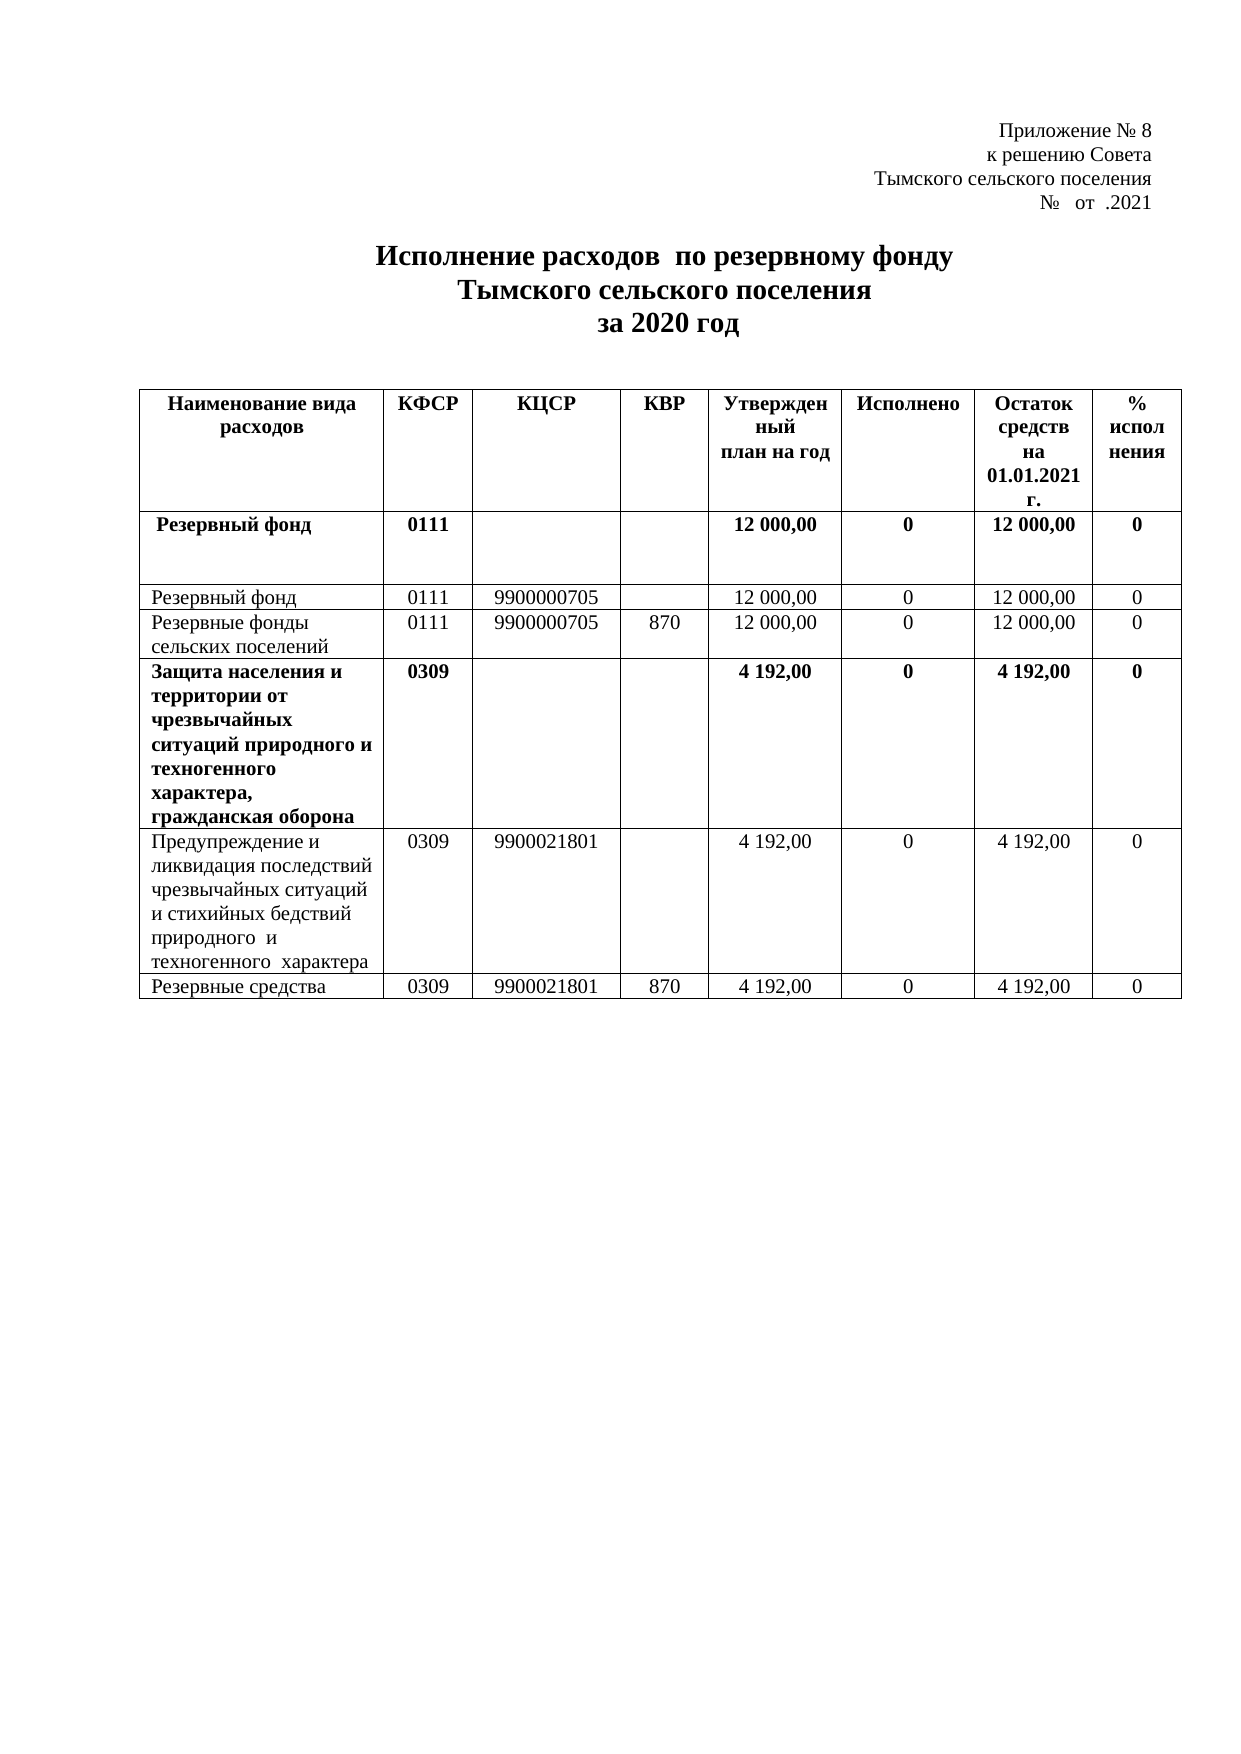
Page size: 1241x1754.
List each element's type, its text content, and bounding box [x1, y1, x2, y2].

table_cell Резервные фонды сельских поселений [140, 610, 383, 658]
table_cell 12 000,00 [975, 512, 1092, 584]
table_cell 0 [842, 659, 974, 828]
table_cell [473, 659, 620, 828]
table_header Исполнено [842, 390, 974, 511]
table_cell Предупреждение и ликвидация последствий чрезвычайных ситуаций и стихийных бедствий природного и техногенного характера [140, 829, 383, 973]
text к решению Совета [177, 142, 1152, 166]
table_cell 12 000,00 [709, 512, 841, 584]
table_cell 0 [1093, 659, 1181, 828]
text Тымского сельского поселения [177, 166, 1152, 190]
table_cell 0111 [384, 512, 472, 584]
table_cell 9900021801 [473, 974, 620, 998]
table_cell 0 [842, 974, 974, 998]
table_cell Защита населения и территории от чрезвычайных ситуаций природного и техногенного характера, гражданская оборона [140, 659, 383, 828]
text № от .2021 [177, 190, 1152, 214]
text Приложение № 8 [177, 118, 1152, 142]
table_cell 0 [1093, 512, 1181, 584]
table_header Наименование вида расходов [140, 390, 383, 511]
table_cell 9900000705 [473, 585, 620, 609]
table_cell [621, 659, 708, 828]
table_cell [473, 512, 620, 584]
table_header Остаток средств на 01.01.2021 г. [975, 390, 1092, 511]
table_cell 0111 [384, 585, 472, 609]
table_cell 4 192,00 [709, 974, 841, 998]
text Тымского сельского поселения [177, 272, 1152, 306]
table_cell 0309 [384, 659, 472, 828]
text Исполнение расходов по резервному фонду [177, 238, 1152, 272]
table_cell 0 [1093, 610, 1181, 658]
table_cell 12 000,00 [709, 610, 841, 658]
text за 2020 год [177, 306, 1152, 339]
table_cell 0 [842, 610, 974, 658]
table_header КЦСР [473, 390, 620, 511]
table_cell 12 000,00 [709, 585, 841, 609]
table_cell 0 [842, 829, 974, 973]
table_cell 12 000,00 [975, 610, 1092, 658]
table_cell 0 [1093, 829, 1181, 973]
table_cell 0309 [384, 829, 472, 973]
table_cell 870 [621, 610, 708, 658]
table_cell 0309 [384, 974, 472, 998]
table_cell 0 [1093, 585, 1181, 609]
table_cell 0 [1093, 974, 1181, 998]
table_cell Резервные средства [140, 974, 383, 998]
table_cell 4 192,00 [709, 829, 841, 973]
table_cell Резервный фонд [140, 512, 383, 584]
table_cell 870 [621, 974, 708, 998]
table_cell 0111 [384, 610, 472, 658]
table_cell 4 192,00 [975, 974, 1092, 998]
table_header Утвержденный план на год [709, 390, 841, 511]
table_cell 4 192,00 [975, 659, 1092, 828]
table_cell 4 192,00 [975, 829, 1092, 973]
table_cell [621, 829, 708, 973]
table_cell [621, 512, 708, 584]
table_header КФСР [384, 390, 472, 511]
table_cell Резервный фонд [140, 585, 383, 609]
table_cell 4 192,00 [709, 659, 841, 828]
table_cell [621, 585, 708, 609]
table_cell 0 [842, 512, 974, 584]
table_cell 9900000705 [473, 610, 620, 658]
table_header % исполнения [1093, 390, 1181, 511]
table_cell 9900021801 [473, 829, 620, 973]
table_header КВР [621, 390, 708, 511]
table_cell 0 [842, 585, 974, 609]
table_cell 12 000,00 [975, 585, 1092, 609]
